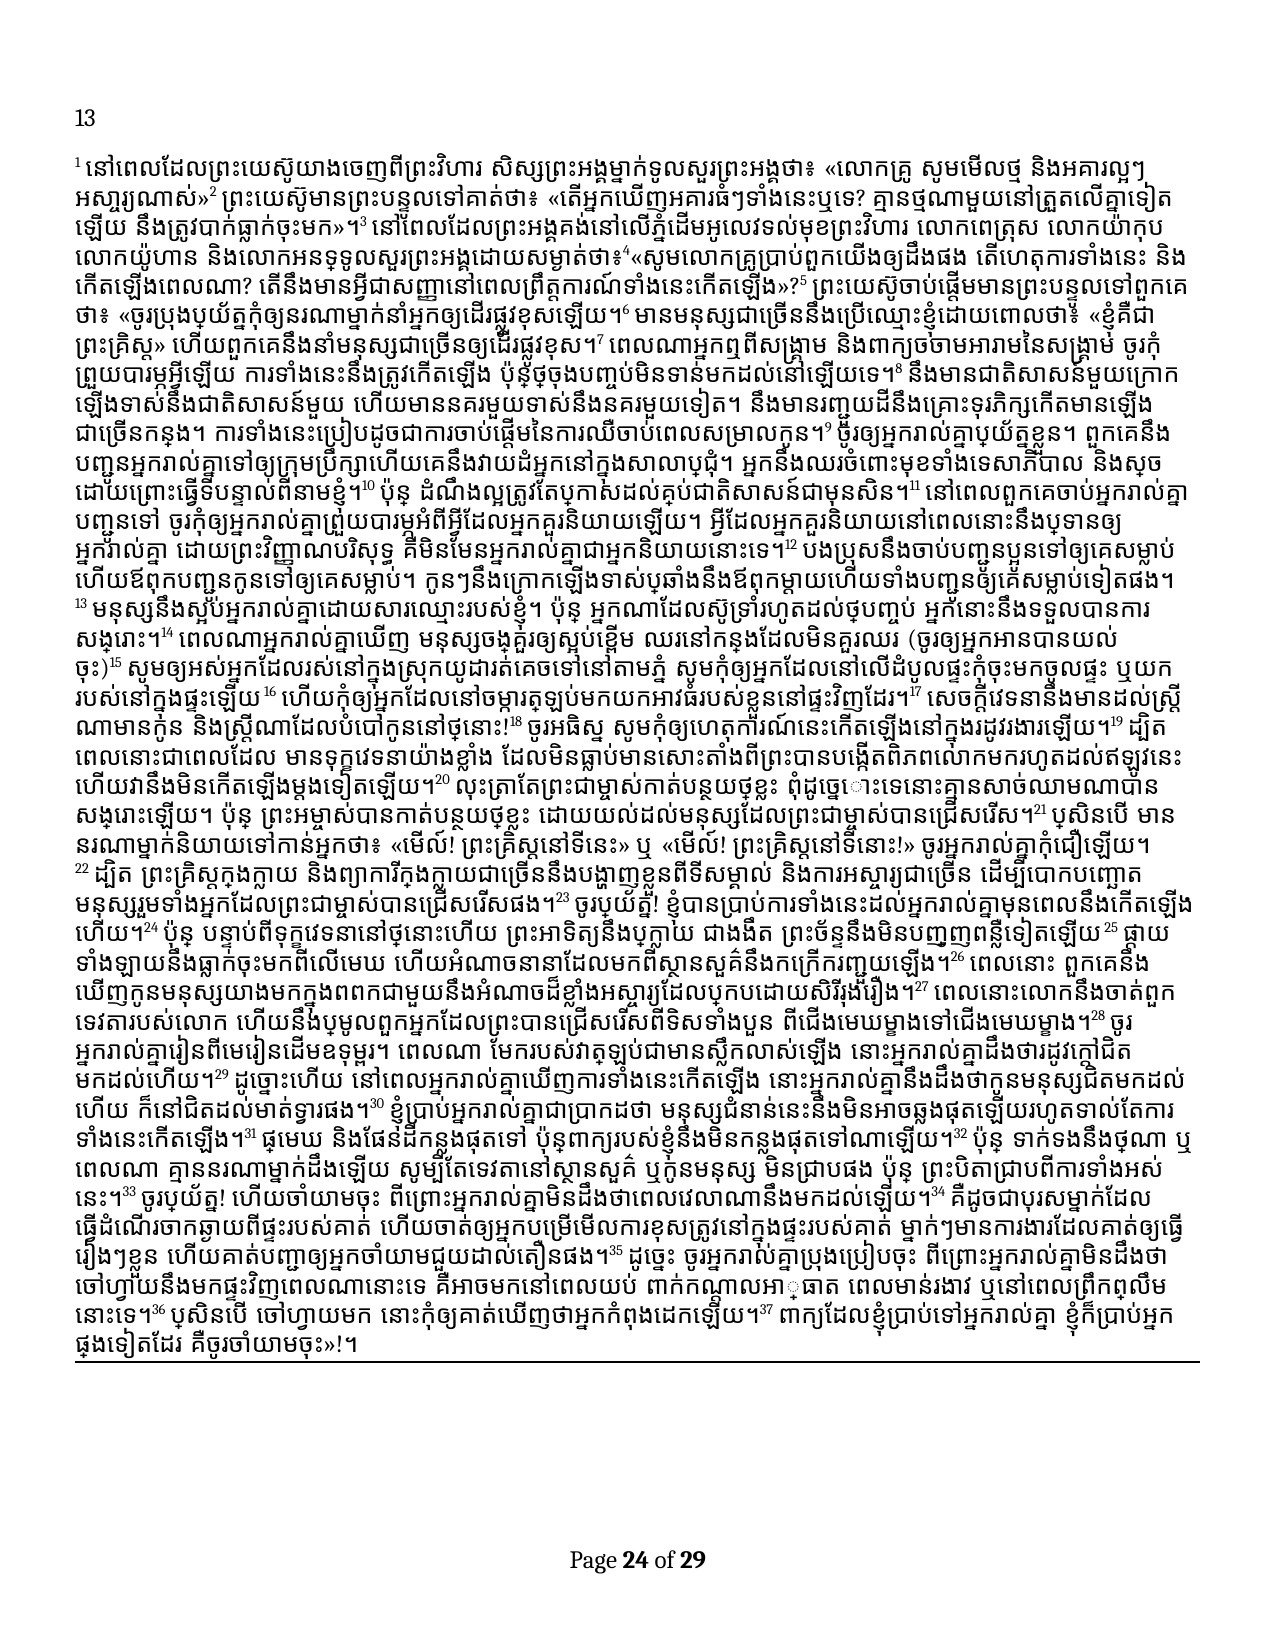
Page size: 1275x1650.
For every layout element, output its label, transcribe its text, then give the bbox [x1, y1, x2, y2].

text 13 [75, 104, 1200, 132]
text 1នៅពេលដែលព្រះយេស៊ូយាងចេញពីព្រះវិហារ សិស្សព្រះអង្គម្នាក់ទូលសួរព្រះអង្គថា៖ «លោកគ្រូ សូមមើលថ្ម និងអគារល្អៗអសា្ចរ្យណាស់»2ព្រះយេស៊ូមានព្រះបន្ទូលទៅគាត់ថា៖ «តើអ្នកឃើញអគារធំៗទាំងនេះឬទេ? គ្មានថ្មណាមួយនៅត្រួតលើគ្នាទៀតឡើយ នឹងត្រូវបាក់ធ្លាក់ចុះមក»។3នៅពេលដែលព្រះអង្គគង់នៅលើភ្នំដើមអូលេវទល់មុខព្រះវិហារ លោកពេត្រុស លោកយ៉ាកុប លោកយ៉ូហាន និងលោកអនទ្រេទូលសួរព្រះអង្គដោយសម្ងាត់ថា៖4«សូមលោកគ្រូប្រាប់ពួកយើងឲ្យដឹងផង តើហេតុការទាំងនេះ និងកើតឡើងពេលណា? តើនឹងមានអ្វីជាសញ្ញានៅពេលព្រឹត្តការណ៍ទាំងនេះកើតឡើង»?5ព្រះយេស៊ូចាប់ផ្តើមមានព្រះបន្ទូលទៅពួកគេថា៖ «ចូរប្រុងប្រយ័ត្នកុំឲ្យនរណាម្នាក់នាំអ្នកឲ្យដើរផ្លូវខុសឡើយ។6មានមនុស្សជាច្រើននឹងប្រើឈ្មោះខ្ញុំដោយពោលថា៖ «ខ្ញុំគឺជាព្រះគ្រិស្ត» ហើយពួកគេនឹងនាំមនុស្សជាច្រើនឲ្យដើរផ្លូវខុស។7ពេលណាអ្នកឮពីសង្រ្គាម និងពាក្យចចាមអារាមនៃសង្រ្គាម ចូរកុំព្រួយបារម្ភអ្វីឡើយ ការទាំងនេះនឹងត្រូវកើតឡើង ប៉ុន្តែថ្ងៃចុងបញ្ចប់មិនទាន់មកដល់នៅឡើយទេ។8នឹងមានជាតិសាសន៍មួយក្រោកឡើងទាស់នឹងជាតិសាសន៍មួយ ហើយមាននគរមួយទាស់នឹងនគរមួយទៀត។ នឹងមានរញ្ជួយដីនឹងគ្រោះទុរភិក្សកើតមានឡើងជាច្រើនកន្លែង។ ការទាំងនេះប្រៀបដូចជាការចាប់ផ្តើមនៃការឈឺចាប់ពេលសម្រាលកូន។9ចូរឲ្យអ្នករាល់គ្នាប្រយ័ត្នខ្លួន។ ពួកគេនឹងបញ្ជូនអ្នករាល់គ្នាទៅឲ្យក្រុមប្រឹក្សាហើយគេនឹងវាយដំអ្នកនៅក្នុងសាលាប្រជុំ។ អ្នកនឹងឈរចំពោះមុខទាំងទេសាភិបាល និងស្តេចដោយព្រោះធ្វើទីបន្ទាល់ពីនាមខ្ញុំ។10ប៉ុន្តែ ដំណឹងល្អត្រូវតែប្រកាសដល់គ្រប់ជាតិសាសន៍ជាមុនសិន។11នៅពេលពួកគេចាប់អ្នករាល់គ្នាបញ្ជូនទៅ ចូរកុំឲ្យអ្នករាល់គ្នាព្រួយបារម្ភអំពីអ្វីដែលអ្នកគួរនិយាយឡើយ។ អ្វីដែលអ្នកគួរនិយាយនៅពេលនោះនឹងប្រទានឲ្យអ្នករាល់គ្នា ដោយព្រះវិញ្ញាណបរិសុទ្ធ គឺមិនមែនអ្នករាល់គ្នាជាអ្នកនិយាយនោះទេ។12បងប្រុសនឹងចាប់បញ្ជូនប្អូនទៅឲ្យគេសម្លាប់ ហើយឪពុកបញ្ជូនកូនទៅឲ្យគេសម្លាប់។ កូនៗនឹងក្រោកឡើងទាស់ប្រឆាំងនឹងឪពុកម្តាយហើយទាំងបញ្ជូនឲ្យគេសម្លាប់ទៀតផង។13មនុស្សនឹងស្អប់អ្នករាល់គ្នាដោយសារឈ្មោះរបស់ខ្ញុំ។ ប៉ុន្តែ អ្នកណាដែលស៊ូទ្រាំរហូតដល់ថ្ងៃបញ្ចប់ អ្នកនោះនឹងទទួលបានការសង្គ្រោះ។14ពេលណាអ្នករាល់គ្នាឃើញ មនុស្សចង្រៃគួរឲ្យស្អប់ខ្ពើម ឈរនៅកន្លែងដែលមិនគួរឈរ (ចូរឲ្យអ្នកអានបានយល់ចុះ)15សូមឲ្យអស់អ្នកដែលរស់នៅក្នុងស្រុកយូដារត់គេចទៅនៅតាមភ្នំ សូមកុំឲ្យអ្នកដែលនៅលើដំបូលផ្ទះកុំចុះមកចូលផ្ទះ ឬយករបស់នៅក្នុងផ្ទះឡើយ16ហើយកុំឲ្យអ្នកដែលនៅចម្ការត្រឡប់មកយកអាវធំរបស់ខ្លួននៅផ្ទះវិញដែរ។17សេចក្ដីវេទនានឹងមានដល់ស្រ្ដីណាមានកូន និងស្រ្តីណាដែលបំបៅកូននៅថ្ងៃនោះ!18ចូរអធិស្ន សូមកុំឲ្យហេតុការណ៍នេះកើតឡើងនៅក្នុងរដូវរងារឡើយ។19ដ្បិត ពេលនោះជាពេលដែល​ មានទុក្ខវេទនាយ៉ាងខ្លាំង ដែលមិនធ្លាប់មានសោះតាំងពីព្រះបានបង្កើតពិភពលោកមករហូតដល់ឥឡូវនេះ ហើយវានឹងមិនកើតឡើងម្តងទៀតឡើយ។20លុះត្រាតែព្រះជាម្ចាស់កាត់បន្ថយថ្ងៃខ្លះ ពុំដូច្នេោះទេនោះគ្មានសាច់ឈាមណាបានសង្គ្រោះឡើយ។ ប៉ុន្តែ ព្រះអម្ចាស់បានកាត់បន្ថយថ្ងៃខ្លះ ដោយយល់ដល់មនុស្សដែលព្រះជាម្ចាស់បានជ្រើសរើស។21ប្រសិនបើ មាននរណាម្នាក់និយាយទៅកាន់អ្នកថា៖ «មើល៍! ព្រះគ្រិស្តនៅទីនេះ» ឬ «មើល៍! ព្រះគ្រិស្តនៅទីនោះ!» ចូរអ្នករាល់គ្នាកុំជឿឡើយ។22ដ្បិត ព្រះគ្រិស្តក្លែងក្លាយ និងព្យាការីក្លែងក្លាយជាច្រើននឹងបង្ហាញខ្លួនពីទីសម្គាល់ និងការអស្ចារ្យជាច្រើន ដើម្បីបោកបញ្ឆោតមនុស្សរួមទាំងអ្នកដែលព្រះជាម្ចាស់បានជ្រើសរើសផង។23ចូរប្រយ័ត្ន! ខ្ញុំបានប្រាប់ការទាំងនេះដល់អ្នករាល់គ្នាមុនពេលនឹងកើតឡើងហើយ។24ប៉ុន្តែ បន្ទាប់ពីទុក្ខវេទនានៅថ្ងៃនោះហើយ ព្រះអាទិត្យនឹងប្រែក្លាយ ជាងងឹត ព្រះច័ន្ទនឹងមិនបញ្ចេញពន្លឺទៀតឡើយ25ផ្កាយទាំងឡាយនឹងធ្លាក់ចុះមកពីលើមេឃ ហើយអំណាចនានាដែលមកពីស្ថានសួគ៌នឹងកក្រើករញ្ជួយឡើង។26ពេលនោះ ពួកគេនឹងឃើញកូនមនុស្សយាងមកក្នុងពពកជាមួយនឹងអំណាចដ៏ខ្លាំងអស្ចារ្យដែលប្រកបដោយសិរីរុងរឿង។27ពេលនោះលោកនឹងចាត់ពួកទេវតារបស់លោក ហើយនឹងប្រមូលពួកអ្នកដែលព្រះបានជ្រើសរើសពីទិសទាំងបួន ពីជើងមេឃម្ខាងទៅជើងមេឃម្ខាង។28ចូរអ្នករាល់គ្នារៀនពីមេរៀនដើមឧទុម្ពរ។ ពេលណា មែករបស់វាត្រឡប់ជាមានស្លឹកលាស់ឡើង នោះអ្នករាល់គ្នាដឹងថារដូវក្តៅជិតមកដល់ហើយ។29ដូច្នោះហើយ នៅពេលអ្នករាល់គ្នាឃើញការទាំងនេះកើតឡើង នោះអ្នករាល់គ្នានឹងដឹងថាកូនមនុស្សជិតមកដល់ហើយ ក៏នៅជិតដល់មាត់ទ្វារផង។30ខ្ញុំប្រាប់អ្នករាល់គ្នាជាប្រាកដថា មនុស្សជំនាន់នេះនឹងមិនអាចឆ្លងផុតឡើយរហូតទាល់តែការទាំងនេះកើតឡើង។31ផ្ទៃមេឃ និងផែនដីកន្លងផុតទៅ ប៉ុន្តែពាក្យរបស់ខ្ញុំនឹងមិនកន្លងផុតទៅណាឡើយ។32ប៉ុន្តែ ទាក់ទងនឹងថ្ងៃណា ឬពេលណា គ្មាននរណាម្នាក់ដឹងឡើយ សូម្បីតែទេវតានៅស្ថានសួគ៌ ឬកូនមនុស្ស មិនជ្រាបផង ប៉ុន្តែ ព្រះបិតាជ្រាបពីការទាំងអស់នេះ។33ចូរប្រយ័ត្ន! ហើយចាំយាមចុះ ពីព្រោះអ្នករាល់គ្នាមិនដឹងថាពេលវេលាណានឹងមកដល់ឡើយ។34គឺដូចជាបុរសម្នាក់ដែលធ្វើដំណើរចាកឆ្ងាយពីផ្ទះរបស់គាត់ ហើយចាត់ឲ្យអ្នកបម្រើមើលការខុសត្រូវនៅក្នុងផ្ទះរបស់គាត់ ម្នាក់ៗមានការងារដែលគាត់ឲ្យធ្វើរៀងៗខ្លួន ហើយគាត់បញ្ជាឲ្យអ្នកចាំយាមជួយដាល់តឿនផង។35ដូច្នេះ ចូរអ្នករាល់គ្នាប្រុងប្រៀបចុះ ពីព្រោះអ្នករាល់គ្នាមិនដឹងថាចៅហ្វាយនឹងមកផ្ទះវិញពេលណានោះទេ គឺអាចមកនៅពេលយប់ ពាក់កណ្តាលអា្រធាត ពេលមាន់រងាវ​ ឬនៅពេលព្រឹកព្រលឹមនោះទេ។36ប្រសិនបើ ចៅហ្វាយមក នោះកុំឲ្យគាត់ឃើញថាអ្នកកំពុងដេកឡើយ។37ពាក្យដែលខ្ញុំប្រាប់ទៅអ្នករាល់គ្នា ខ្ញុំក៏ប្រាប់អ្នកផ្សេងទៀតដែរ គឺចូរចាំយាមចុះ»!។ [75, 153, 1200, 1361]
